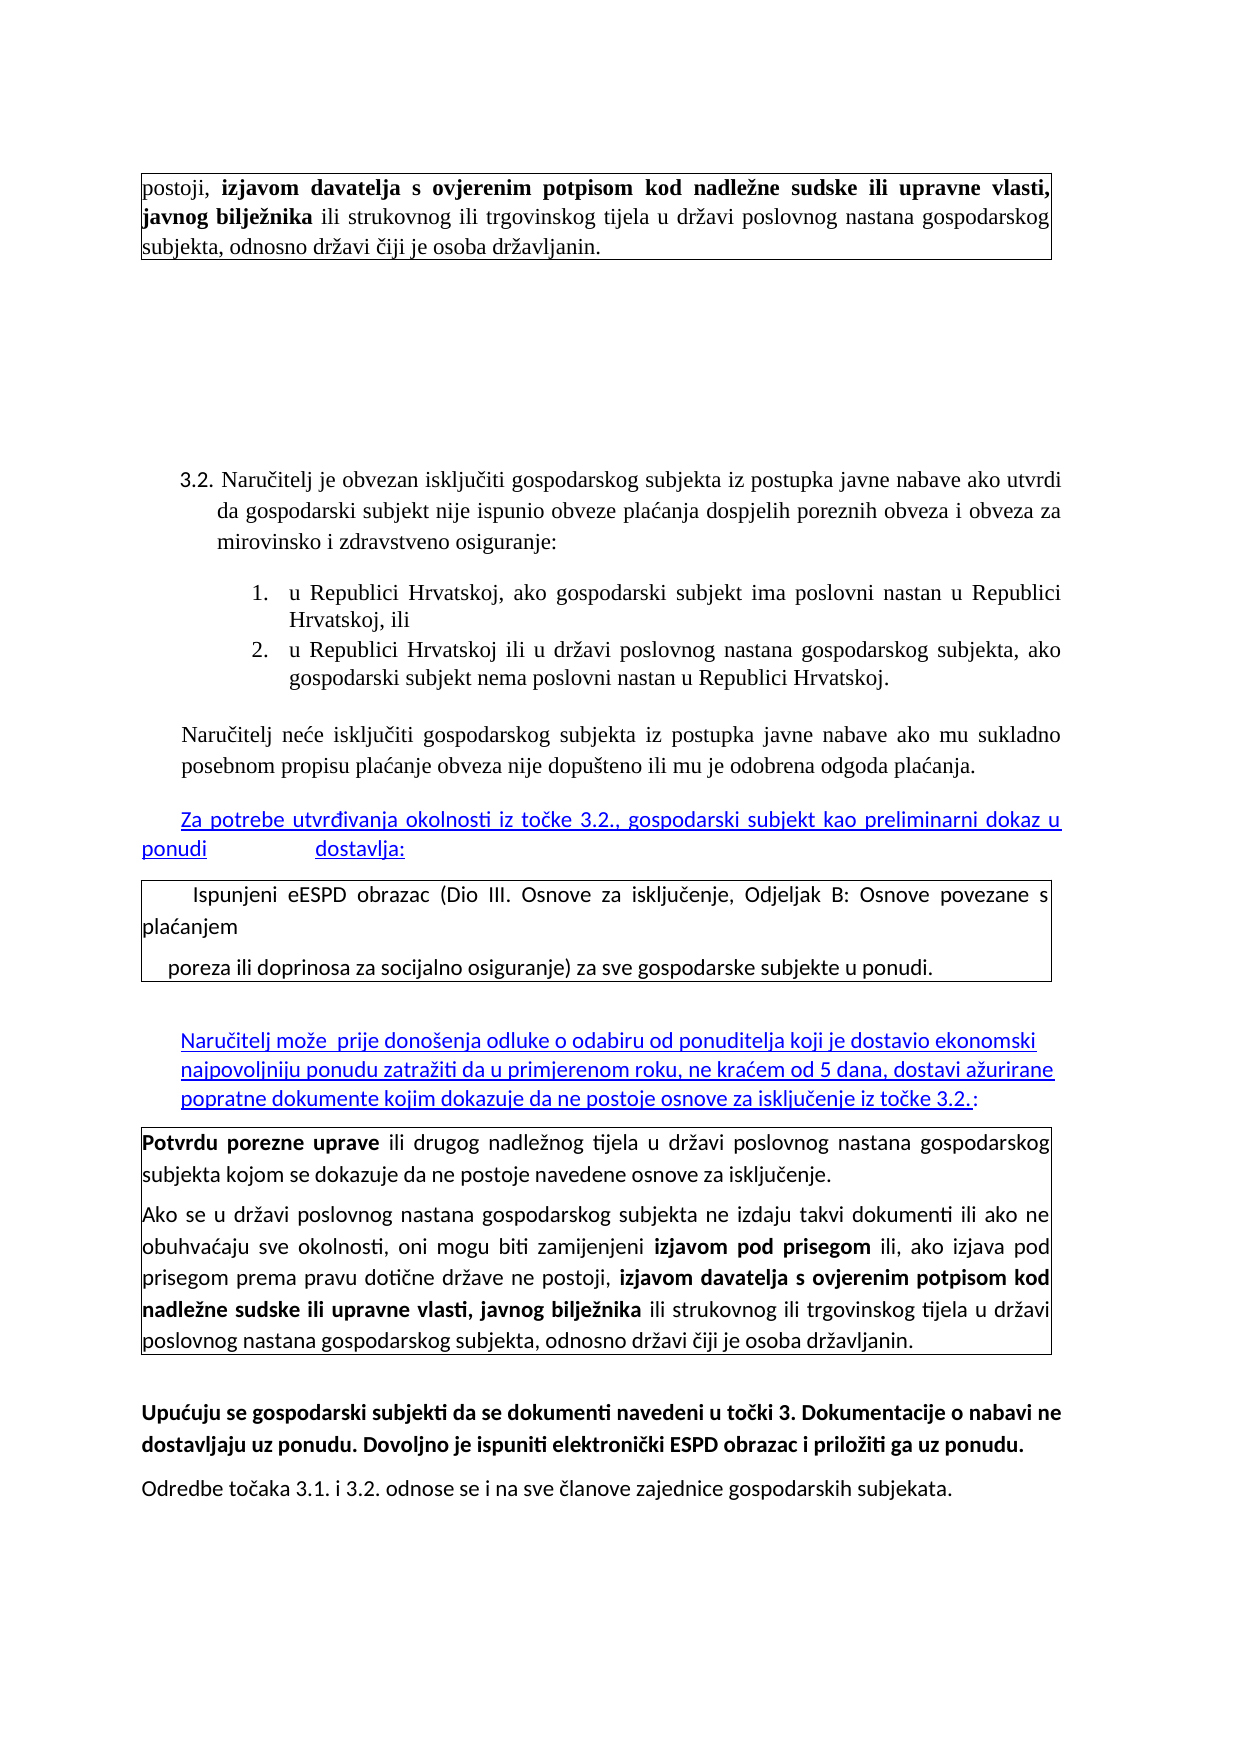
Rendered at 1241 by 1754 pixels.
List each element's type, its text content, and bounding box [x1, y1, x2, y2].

text Ako se u državi poslovnog nastana gospodarskog subjekta ne izdaju takvi dokumenti ili ako ne obuhvaćaju sve okolnosti, oni mogu biti zamijenjeni izjavom pod prisegom ili, ako izjava pod prisegom prema pravu dotične države ne postoji, izjavom davatelja s ovjerenim potpisom kod nadležne sudske ili upravne vlasti, javnog bilježnika ili strukovnog ili trgovinskog tijela u državi poslovnog nastana gospodarskog subjekta, odnosno državi čiji je osoba državljanin. [142, 1199, 1051, 1354]
text Za potrebe utvrđivanja okolnosti iz točke 3.2., gospodarski subjekt kao preliminarni dokaz u ponudi dostavlja: [141, 805, 1062, 862]
text poreza ili doprinosa za socijalno osiguranje) za sve gospodarske subjekte u ponudi. [142, 952, 1051, 981]
text Potvrdu porezne uprave ili drugog nadležnog tijela u državi poslovnog nastana gospodarskog subjekta kojom se dokazuje da ne postoje navedene osnove za isključenje. [142, 1128, 1051, 1188]
text Odredbe točaka 3.1. i 3.2. odnose se i na sve članove zajednice gospodarskih subjekata. [141, 1474, 1062, 1502]
list u Republici Hrvatskoj, ako gospodarski subjekt ima poslovni nastan u Republici Hrvatskoj, ili [251, 579, 1062, 632]
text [142, 174, 1051, 259]
text Naručitelj neće isključiti gospodarskog subjekta iz postupka javne nabave ako mu sukladno posebnom propisu plaćanje obveza nije dopušteno ili mu je odobrena odgoda plaćanja. [181, 722, 1062, 778]
text Naručitelj može prije donošenja odluke o odabiru od ponuditelja koji je dostavio ekonomski najpovoljniju ponudu zatražiti da u primjerenom roku, ne kraćem od 5 dana, dostavi ažurirane popratne dokumente kojim dokazuje da ne postoje osnove za isključenje iz točke 3.2.: [180, 1027, 1062, 1112]
text Upućuju se gospodarski subjekti da se dokumenti navedeni u točki 3. Dokumentacije o nabavi ne dostavljaju uz ponudu. Dovoljno je ispuniti elektronički ESPD obrazac i priložiti ga uz ponudu. [141, 1398, 1063, 1458]
list u Republici Hrvatskoj ili u državi poslovnog nastana gospodarskog subjekta, ako gospodarski subjekt nema poslovni nastan u Republici Hrvatskoj. [251, 636, 1062, 690]
text 3.2. Naručitelj je obvezan isključiti gospodarskog subjekta iz postupka javne nabave ako utvrdi da gospodarski subjekt nije ispunio obveze plaćanja dospjelih poreznih obveza i obveza za mirovinsko i zdravstveno osiguranje: [179, 466, 1062, 554]
text Ispunjeni eESPD obrazac (Dio III. Osnove za isključenje, Odjeljak B: Osnove povezane s plaćanjem [142, 881, 1051, 940]
